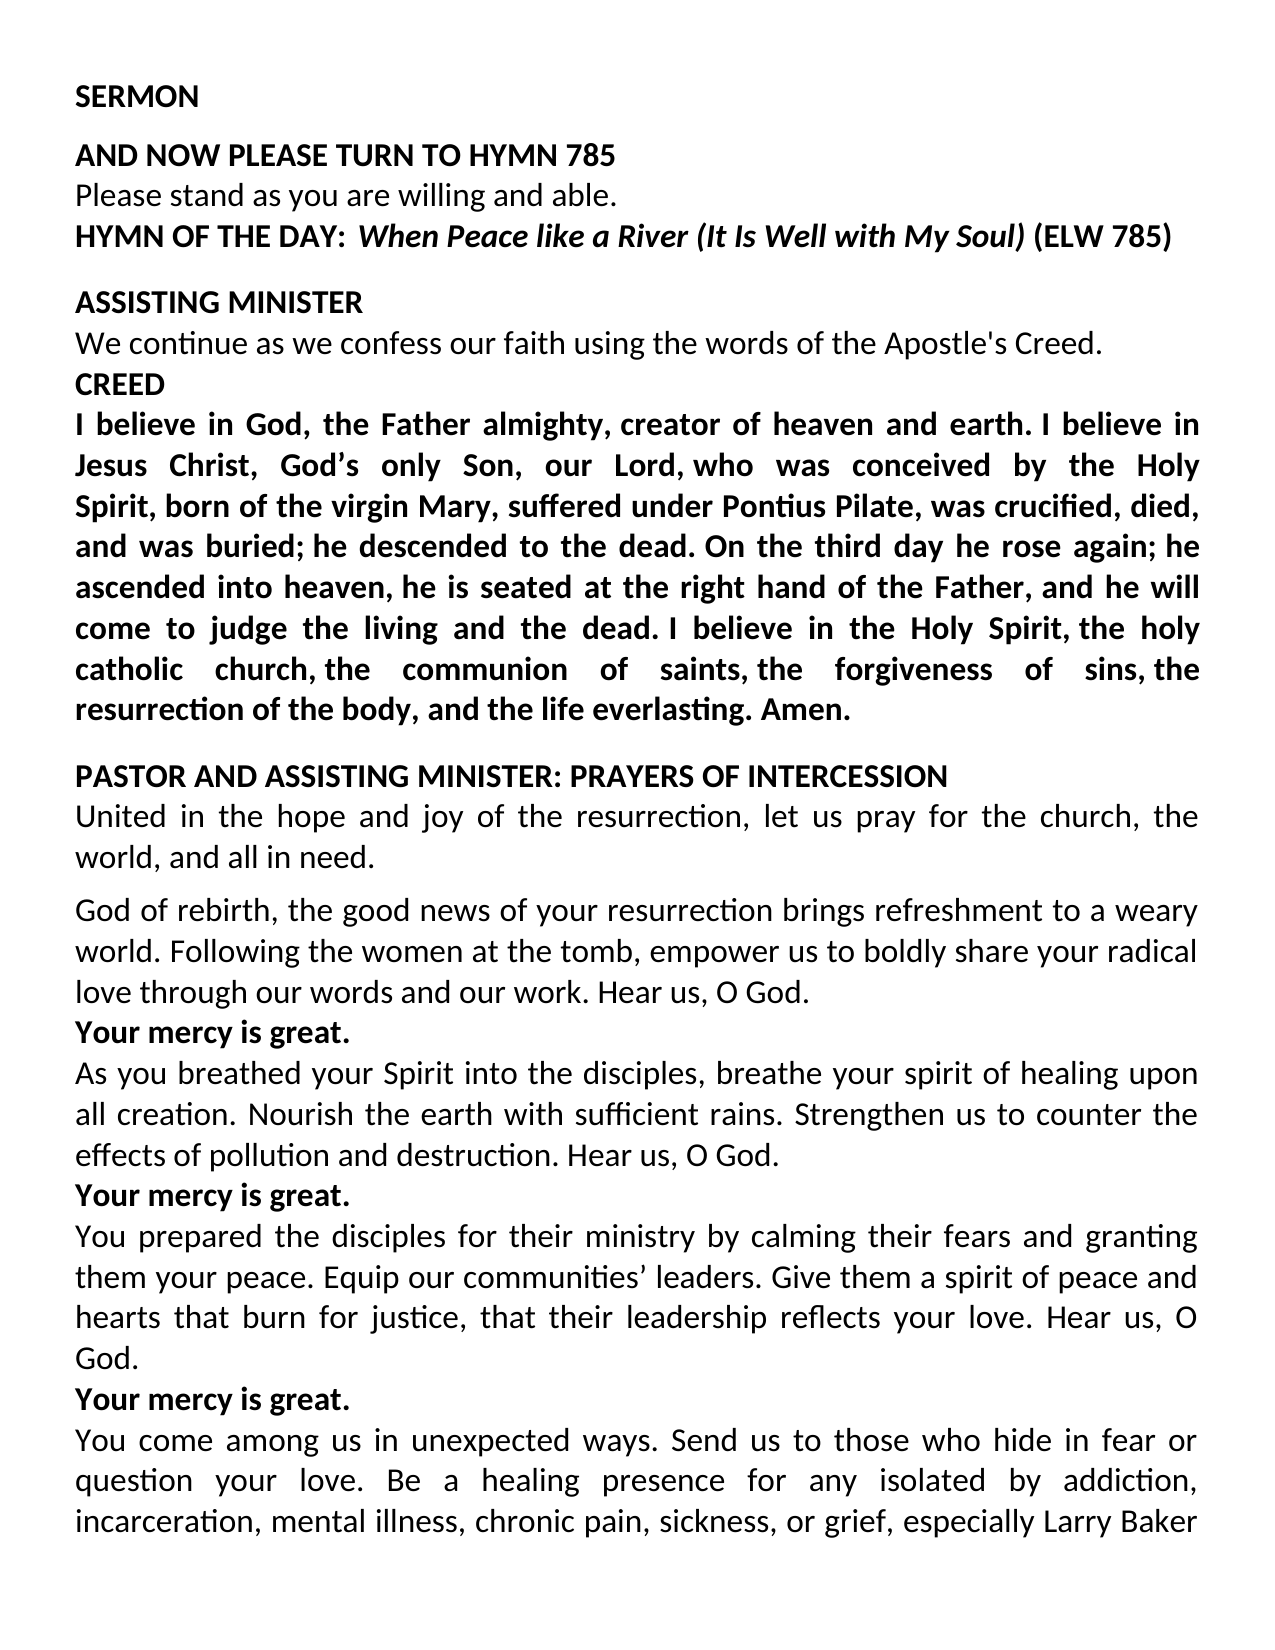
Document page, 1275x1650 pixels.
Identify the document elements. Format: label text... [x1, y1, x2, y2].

text Creed [75, 363, 1200, 403]
text Your mercy is great. [75, 1011, 1200, 1052]
text I believe in God, the Father almighty, creator of heaven and earth. I believe in Jesus Christ, God’s only Son, our Lord, who was conceived by the Holy Spirit, born of the virgin Mary, suffered under Pontius Pilate, was crucified, died, and was buried; he descended to the dead. On the third day he rose again; he ascended into heaven, he is seated at the right hand of the Father, and he will come to judge the living and the dead. I believe in the Holy Spirit, the holy catholic church, the communion of saints, the forgiveness of sins, the resurrection of the body, and the life everlasting. Amen. [75, 403, 1200, 729]
text God of rebirth, the good news of your resurrection brings refreshment to a weary world. Following the women at the tomb, empower us to boldly share your radical love through our words and our work. Hear us, O God. [75, 889, 1200, 1011]
text As you breathed your Spirit into the disciples, breathe your spirit of healing upon all creation. Nourish the earth with sufficient rains. Strengthen us to counter the effects of pollution and destruction. Hear us, O God. [75, 1052, 1200, 1174]
text Your mercy is great. [75, 1174, 1200, 1215]
text Hymn of the Day: When Peace like a River (It Is Well with My Soul) (ELW 785) [75, 215, 1200, 256]
text Sermon [75, 75, 1200, 116]
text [75, 1419, 1200, 1541]
text Please stand as you are willing and able. [75, 174, 1200, 215]
text We continue as we confess our faith using the words of the Apostle's Creed. [75, 322, 1200, 363]
text United in the hope and joy of the resurrection, let us pray for the church, the world, and all in need. [75, 795, 1200, 877]
text And now please turn to hymn 785 [75, 133, 1200, 174]
text Pastor and Assisting Minister: Prayers of Intercession [75, 754, 1200, 795]
text Your mercy is great. [75, 1378, 1200, 1419]
text ASSISTING MINISTER [75, 281, 1200, 322]
text You prepared the disciples for their ministry by calming their fears and granting them your peace. Equip our communities’ leaders. Give them a spirit of peace and hearts that burn for justice, that their leadership reflects your love. Hear us, O God. [75, 1215, 1200, 1378]
